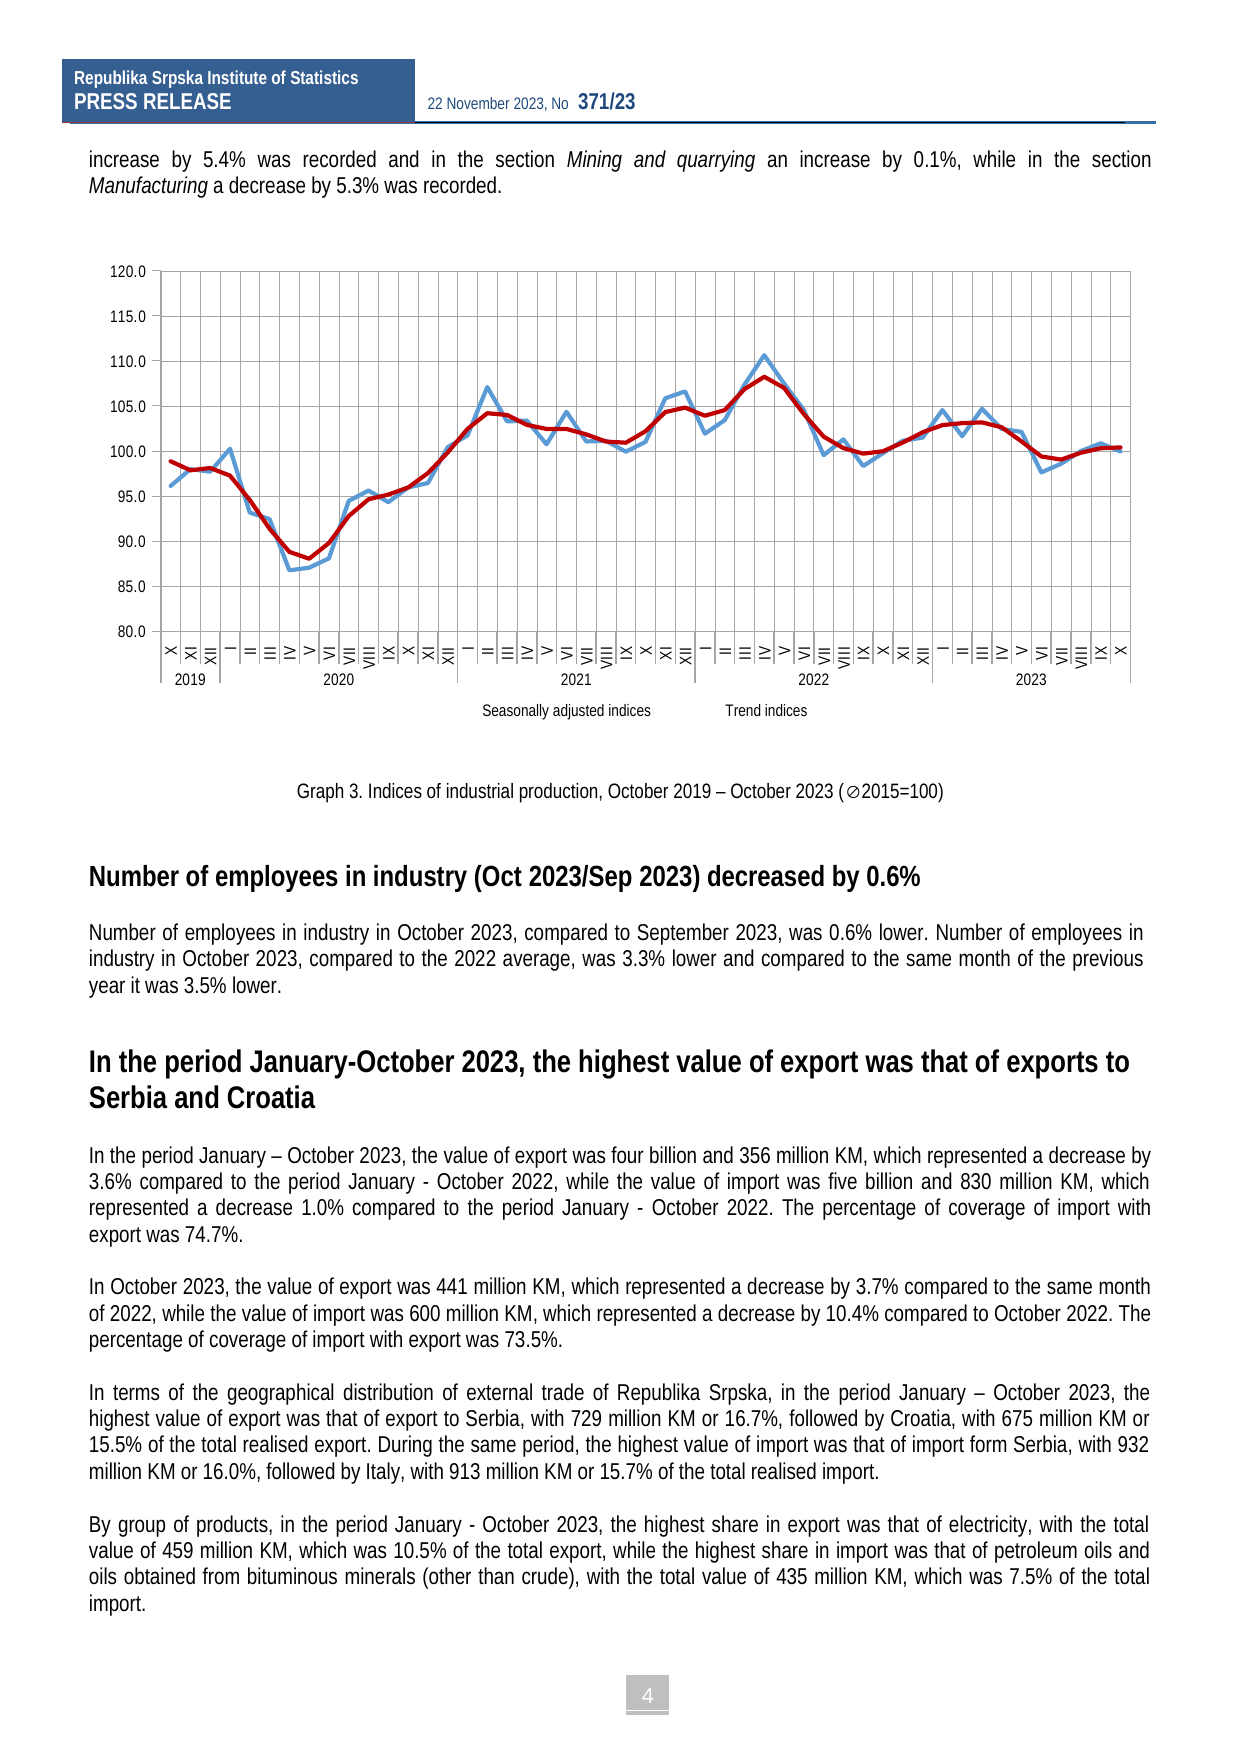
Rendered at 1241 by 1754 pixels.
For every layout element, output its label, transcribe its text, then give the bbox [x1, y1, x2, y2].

text By group of products, in the period January - October 2023, the highest share in export was that of electricity, with the total value of 459 million KM, which was 10.5% of the total export, while the highest share in import was that of petroleum oils and oils obtained from bituminous minerals (other than crude), with the total value of 435 million KM, which was 7.5% of the total import. [89, 1511, 1152, 1616]
text In the period January – October 2023, the value of export was four billion and 356 million KM, which represented a decrease by 3.6% compared to the period January - October 2022, while the value of import was five billion and 830 million KM, which represented a decrease 1.0% compared to the period January - October 2022. The percentage of coverage of import with export was 74.7%. [89, 1142, 1152, 1247]
text In the period January-October 2023, the highest value of export was that of exports to Serbia and Croatia [89, 1043, 1152, 1115]
text In terms of the geographical distribution of external trade of Republika Srpska, in the period January – October 2023, the highest value of export was that of export to Serbia, with 729 million KM or 16.7%, followed by Croatia, with 675 million KM or 15.5% of the total realised export. During the same period, the highest value of import was that of import form Serbia, with 932 million KM or 16.0%, followed by Italy, with 913 million KM or 15.7% of the total realised import. [89, 1379, 1152, 1484]
text Number of employees in industry in October 2023, compared to September 2023, was 0.6% lower. Number of employees in industry in October 2023, compared to the 2022 average, was 3.3% lower and compared to the same month of the previous year it was 3.5% lower. [89, 919, 1144, 998]
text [89, 146, 1152, 198]
text In October 2023, the value of export was 441 million KM, which represented a decrease by 3.7% compared to the same month of 2022, while the value of import was 600 million KM, which represented a decrease by 10.4% compared to October 2022. The percentage of coverage of import with export was 73.5%. [89, 1273, 1152, 1352]
text Graph 3. Indices of industrial production, October 2019 – October 2023 (2015=100) [89, 779, 1152, 803]
text Number of employees in industry (Oct 2023/Sep 2023) decreased by 0.6% [89, 859, 1152, 893]
